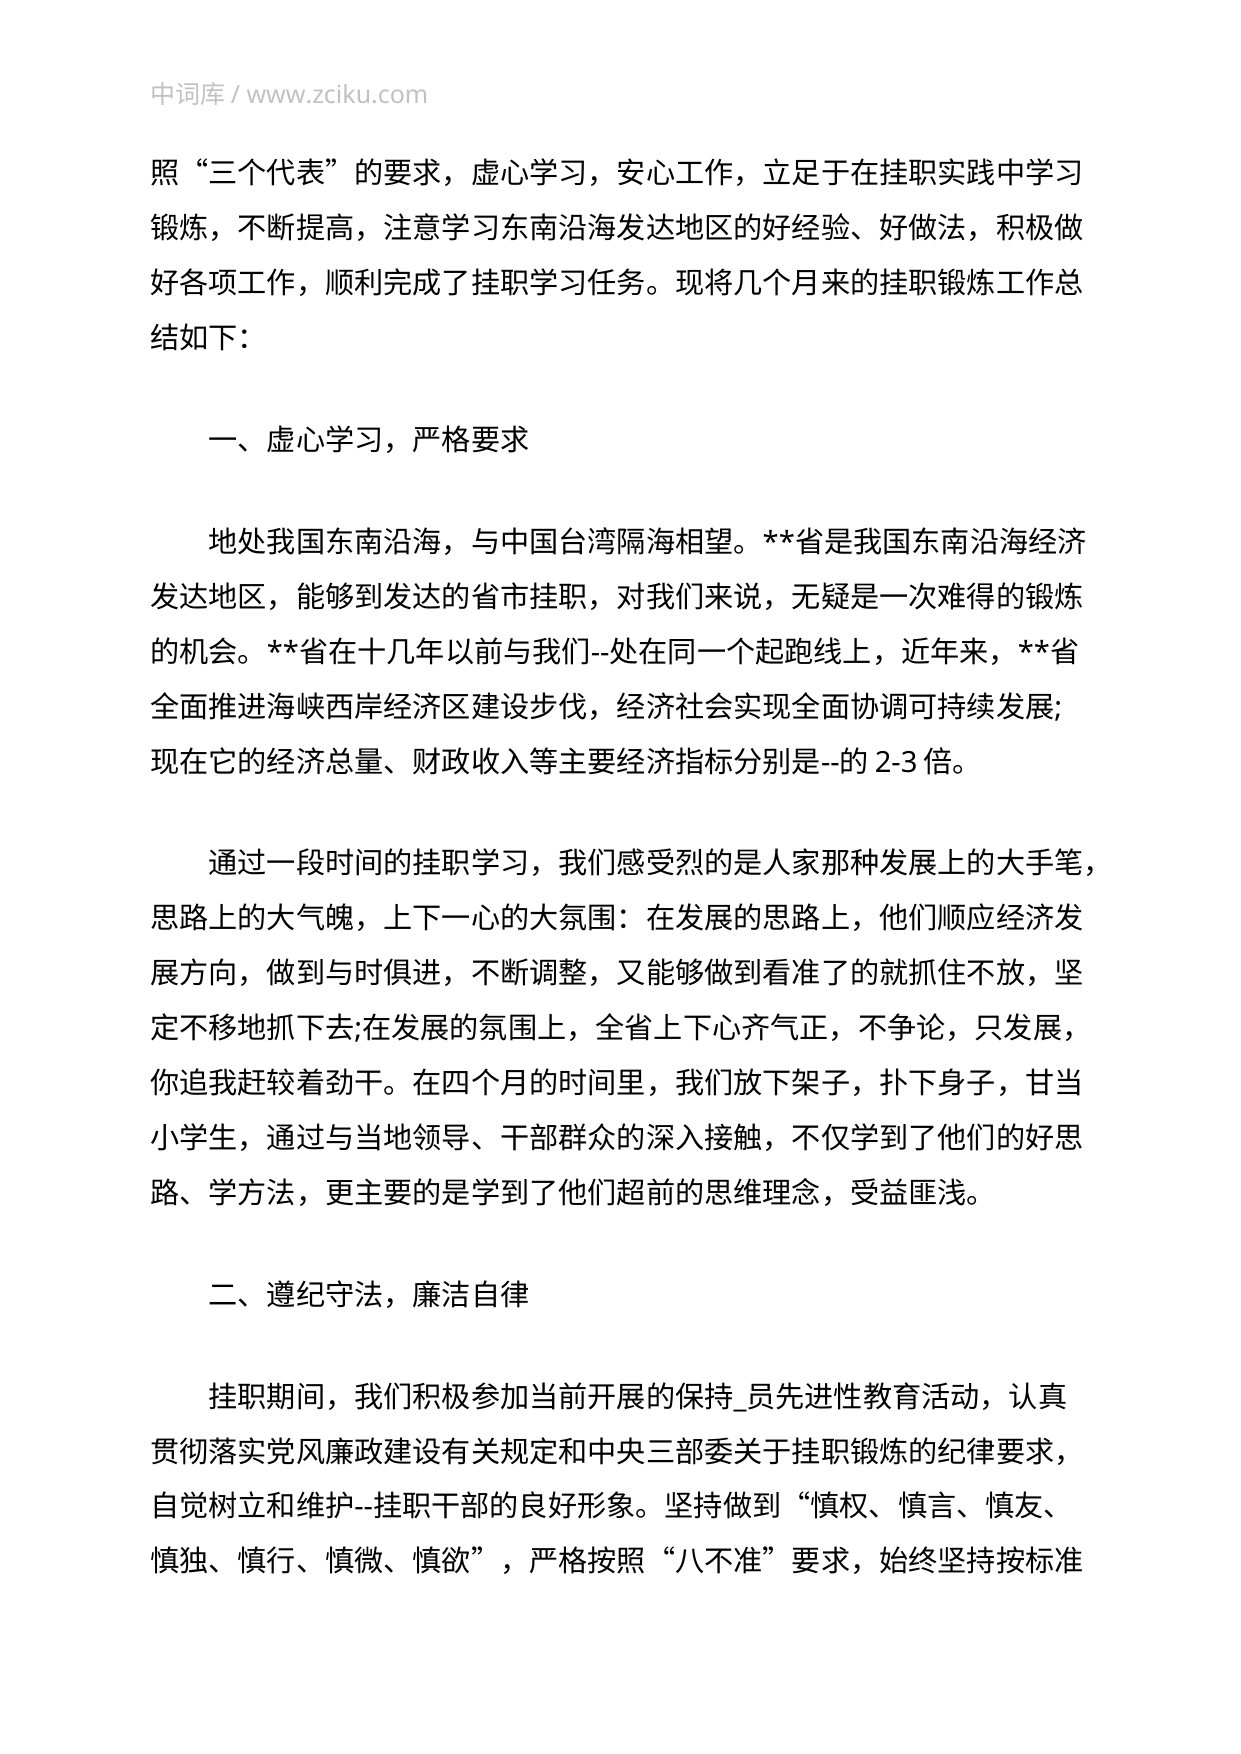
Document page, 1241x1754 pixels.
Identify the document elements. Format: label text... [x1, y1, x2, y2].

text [150, 150, 1090, 357]
text 二、遵纪守法，廉洁自律 [150, 1271, 1090, 1314]
text 地处我国东南沿海，与中国台湾隔海相望。**省是我国东南沿海经济发达地区，能够到发达的省市挂职，对我们来说，无疑是一次难得的锻炼的机会。**省在十几年以前与我们--处在同一个起跑线上，近年来，**省全面推进海峡西岸经济区建设步伐，经济社会实现全面协调可持续发展;现在它的经济总量、财政收入等主要经济指标分别是--的2-3倍。 [150, 518, 1090, 781]
text 通过一段时间的挂职学习，我们感受烈的是人家那种发展上的大手笔，思路上的大气魄，上下一心的大氛围：在发展的思路上，他们顺应经济发展方向，做到与时俱进，不断调整，又能够做到看准了的就抓住不放，坚定不移地抓下去;在发展的氛围上，全省上下心齐气正，不争论，只发展，你追我赶较着劲干。在四个月的时间里，我们放下架子，扑下身子，甘当小学生，通过与当地领导、干部群众的深入接触，不仅学到了他们的好思路、学方法，更主要的是学到了他们超前的思维理念，受益匪浅。 [150, 840, 1090, 1212]
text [150, 1373, 1090, 1580]
text 一、虚心学习，严格要求 [150, 416, 1090, 459]
